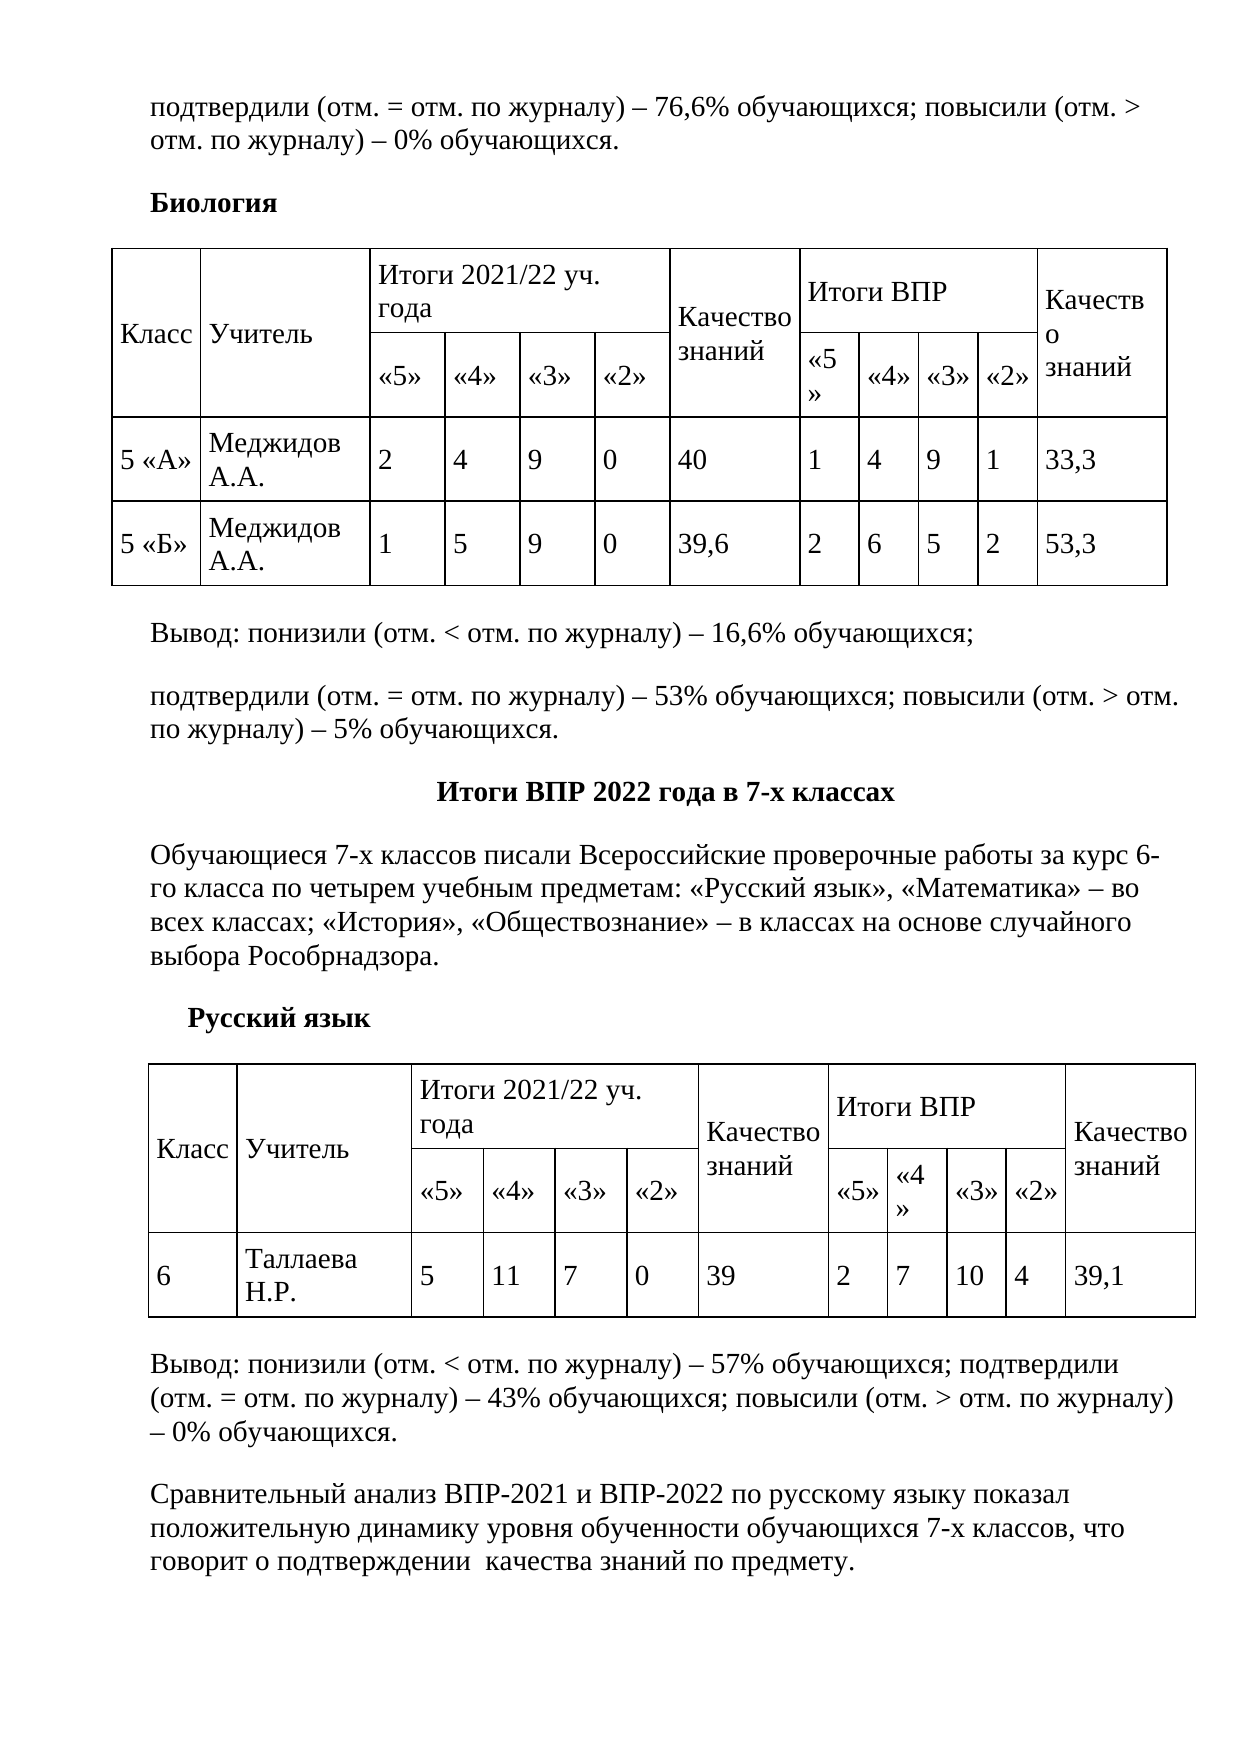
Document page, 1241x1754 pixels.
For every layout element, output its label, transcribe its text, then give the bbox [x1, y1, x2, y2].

table_cell «5» [829, 1149, 887, 1232]
table_cell «3» [556, 1149, 626, 1232]
table_cell 33,3 [1038, 418, 1166, 500]
table_cell 0 [628, 1233, 698, 1316]
table_cell «4» [484, 1149, 554, 1232]
text Сравнительный анализ ВПР-2021 и ВПР-2022 по русскому языку показал положительную динамику уровня обученности обучающихся 7-х классов, что говорит о подтверждении качества знаний по предмету. [150, 1476, 1181, 1577]
table_cell «4» [888, 1149, 946, 1232]
table_header Качество знаний [1038, 249, 1166, 416]
text Итоги ВПР 2022 года в 7-х классах [150, 774, 1181, 808]
table_cell 1 [371, 502, 444, 585]
table_header Итоги ВПР [801, 249, 1037, 332]
table_cell «2» [628, 1149, 698, 1232]
table_cell 39,6 [671, 502, 799, 585]
table_cell 5 [919, 502, 977, 585]
table_cell 6 [860, 502, 918, 585]
text Обучающиеся 7-х классов писали Всероссийские проверочные работы за курс 6-го класса по четырем учебным предметам: «Русский язык», «Математика» – во всех классах; «История», «Обществознание» – в классах на основе случайного выбора Рособрнадзора. [150, 837, 1181, 971]
table_header Класс [113, 249, 200, 416]
table_cell 11 [484, 1233, 554, 1316]
text подтвердили (отм. = отм. по журналу) – 53% обучающихся; повысили (отм. > отм. по журналу) – 5% обучающихся. [150, 678, 1181, 745]
table_cell 4 [1007, 1233, 1065, 1316]
table_cell Меджидов А.А. [201, 502, 369, 585]
table_cell Меджидов А.А. [201, 418, 369, 500]
table_cell 10 [948, 1233, 1005, 1316]
table_header Учитель [238, 1065, 411, 1232]
table_cell 53,3 [1038, 502, 1166, 585]
table_header Качество знаний [671, 249, 799, 416]
table_cell 7 [888, 1233, 946, 1316]
table_cell «2» [596, 333, 669, 416]
table_header Качество знаний [699, 1065, 828, 1232]
table_cell Таллаева Н.Р. [238, 1233, 411, 1316]
table_header Итоги 2021/22 уч. года [371, 249, 669, 332]
table_cell 0 [596, 418, 669, 500]
table_header Учитель [201, 249, 369, 416]
text Вывод: понизили (отм. < отм. по журналу) – 57% обучающихся; подтвердили (отм. = отм. по журналу) – 43% обучающихся; повысили (отм. > отм. по журналу) – 0% обучающихся. [150, 1347, 1181, 1447]
table_header Итоги 2021/22 уч. года [412, 1065, 698, 1147]
text Биология [150, 185, 1181, 218]
text Русский язык [187, 1000, 1181, 1034]
table_cell «5» [412, 1149, 483, 1232]
table_cell 4 [860, 418, 918, 500]
table_cell «2» [1007, 1149, 1065, 1232]
text подтвердили (отм. = отм. по журналу) – 76,6% обучающихся; повысили (отм. > отм. по журналу) – 0% обучающихся. [150, 89, 1181, 156]
table_cell «3» [948, 1149, 1005, 1232]
text Вывод: понизили (отм. < отм. по журналу) – 16,6% обучающихся; [150, 615, 1181, 649]
table_cell «5» [371, 333, 444, 416]
table_header Класс [149, 1065, 236, 1232]
table_cell 40 [671, 418, 799, 500]
table_cell «4» [860, 333, 918, 416]
table_cell 9 [521, 418, 594, 500]
table_cell 5 «Б» [113, 502, 200, 585]
table_cell 2 [829, 1233, 887, 1316]
table_cell 9 [919, 418, 977, 500]
table_cell 5 [446, 502, 519, 585]
table_cell 9 [521, 502, 594, 585]
table_cell 1 [801, 418, 858, 500]
table_cell «3» [919, 333, 977, 416]
table_cell 39,1 [1066, 1233, 1195, 1316]
table_cell 6 [149, 1233, 236, 1316]
table_cell «5» [801, 333, 858, 416]
table_cell 5 «А» [113, 418, 200, 500]
table_cell 39 [699, 1233, 828, 1316]
table_cell «2» [979, 333, 1037, 416]
table_cell 2 [801, 502, 858, 585]
table_cell 5 [412, 1233, 483, 1316]
table_cell «3» [521, 333, 594, 416]
table_cell 2 [371, 418, 444, 500]
table_cell 0 [596, 502, 669, 585]
table_header Итоги ВПР [829, 1065, 1065, 1147]
table_cell 1 [979, 418, 1037, 500]
table_cell 7 [556, 1233, 626, 1316]
table_header Качество знаний [1066, 1065, 1195, 1232]
table_cell «4» [446, 333, 519, 416]
table_cell 4 [446, 418, 519, 500]
table_cell 2 [979, 502, 1037, 585]
